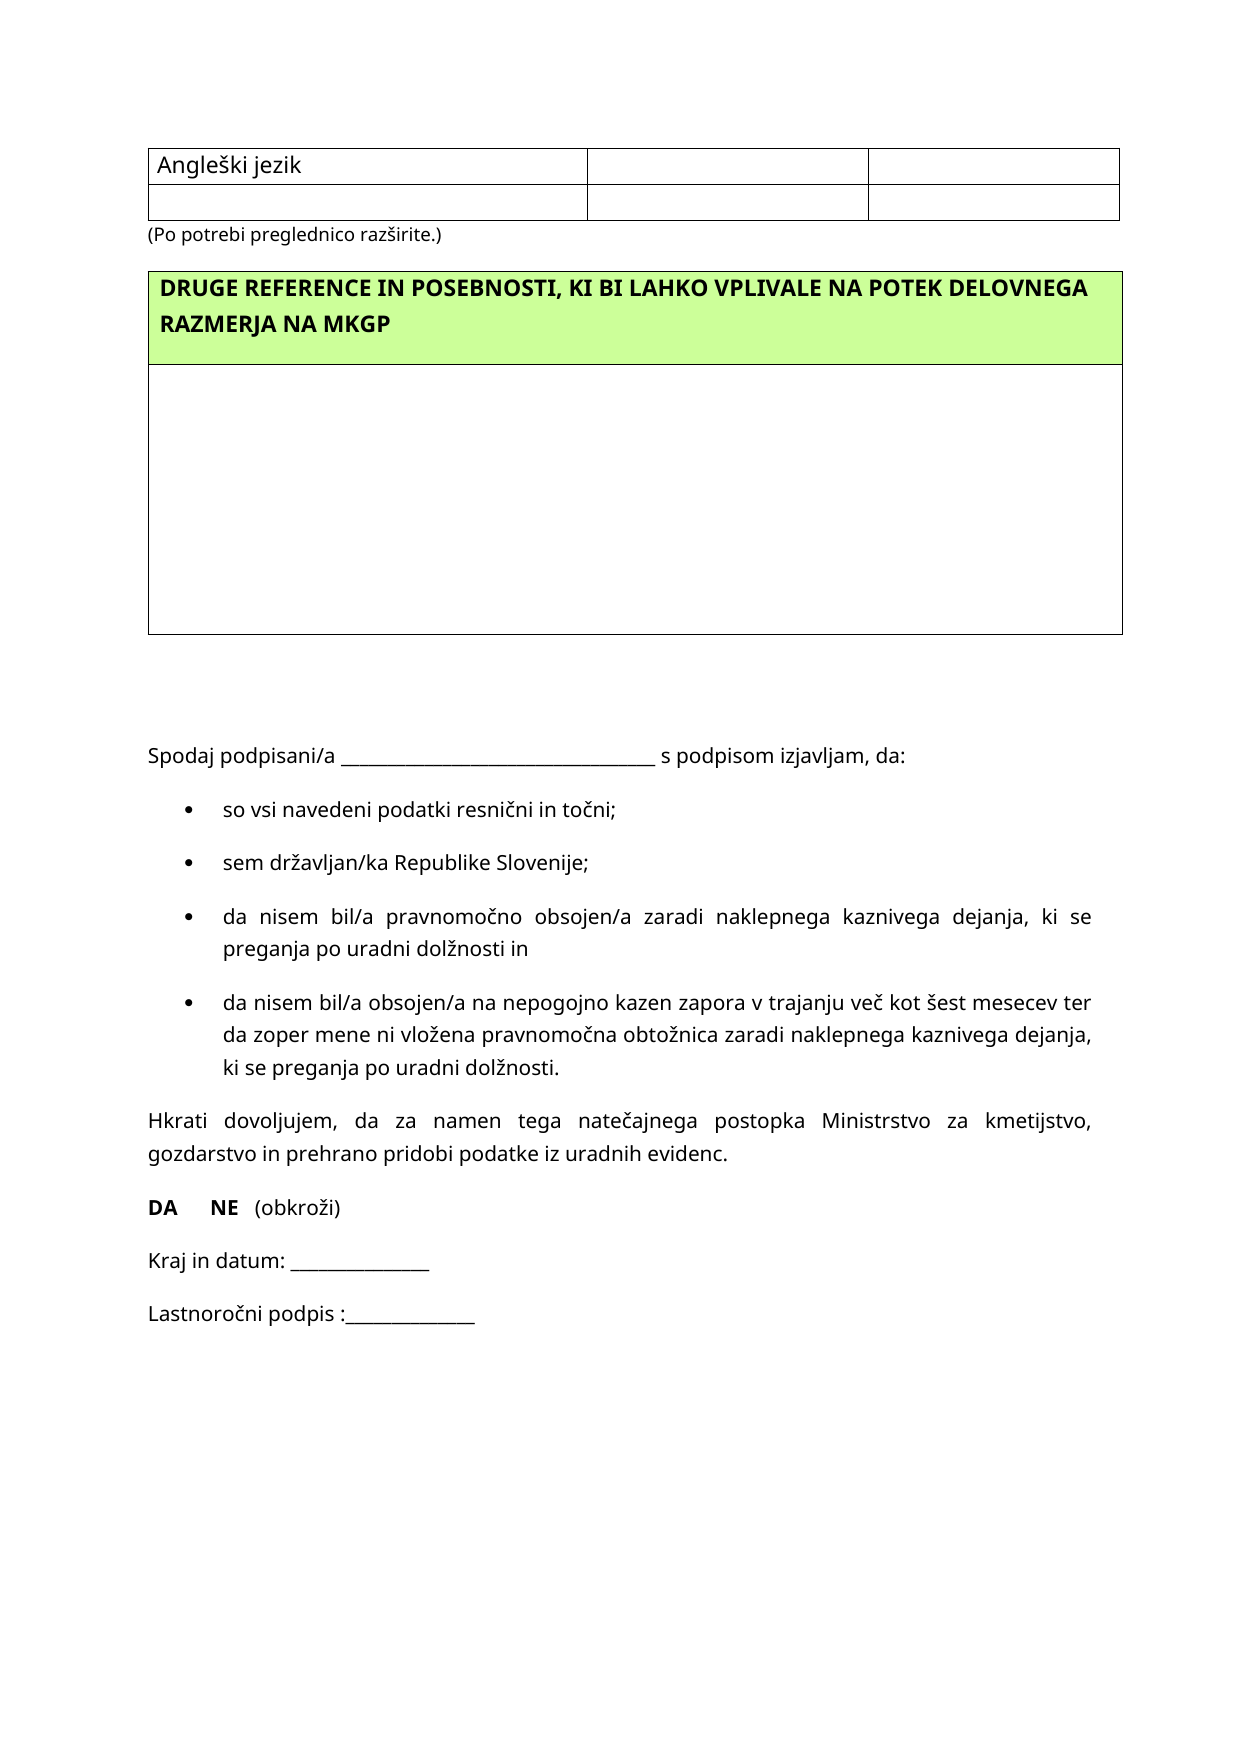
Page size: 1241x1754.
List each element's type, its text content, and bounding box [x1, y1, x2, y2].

text Hkrati dovoljujem, da za namen tega natečajnega postopka Ministrstvo za kmetijstvo, gozdarstvo in prehrano pridobi podatke iz uradnih evidenc. [148, 1107, 1093, 1168]
table_header DRUGE REFERENCE IN POSEBNOSTI, KI BI LAHKO VPLIVALE NA POTEK DELOVNEGA RAZMERJA NA MKGP [149, 272, 1122, 364]
list da nisem bil/a obsojen/a na nepogojno kazen zapora v trajanju več kot šest mesecev ter da zoper mene ni vložena pravnomočna obtožnica zaradi naklepnega kaznivega dejanja, ki se preganja po uradni dolžnosti. [185, 988, 1093, 1082]
table_cell [149, 185, 587, 220]
table_cell [149, 365, 1122, 634]
list da nisem bil/a pravnomočno obsojen/a zaradi naklepnega kaznivega dejanja, ki se preganja po uradni dolžnosti in [185, 902, 1093, 963]
text Spodaj podpisani/a __________________________________ s podpisom izjavljam, da: [148, 742, 1093, 770]
text DA NE (obkroži) [148, 1193, 1093, 1221]
table_cell Angleški jezik [149, 149, 587, 184]
text (Po potrebi preglednico razširite.) [148, 221, 1093, 246]
table_cell [869, 149, 1119, 184]
table_cell [869, 185, 1119, 220]
table_cell [588, 185, 868, 220]
list sem državljan/ka Republike Slovenije; [185, 848, 1093, 877]
text Lastnoročni podpis :______________ [148, 1299, 1093, 1328]
table_cell [588, 149, 868, 184]
text Kraj in datum: _______________ [148, 1246, 1093, 1274]
list so vsi navedeni podatki resnični in točni; [185, 795, 1093, 823]
